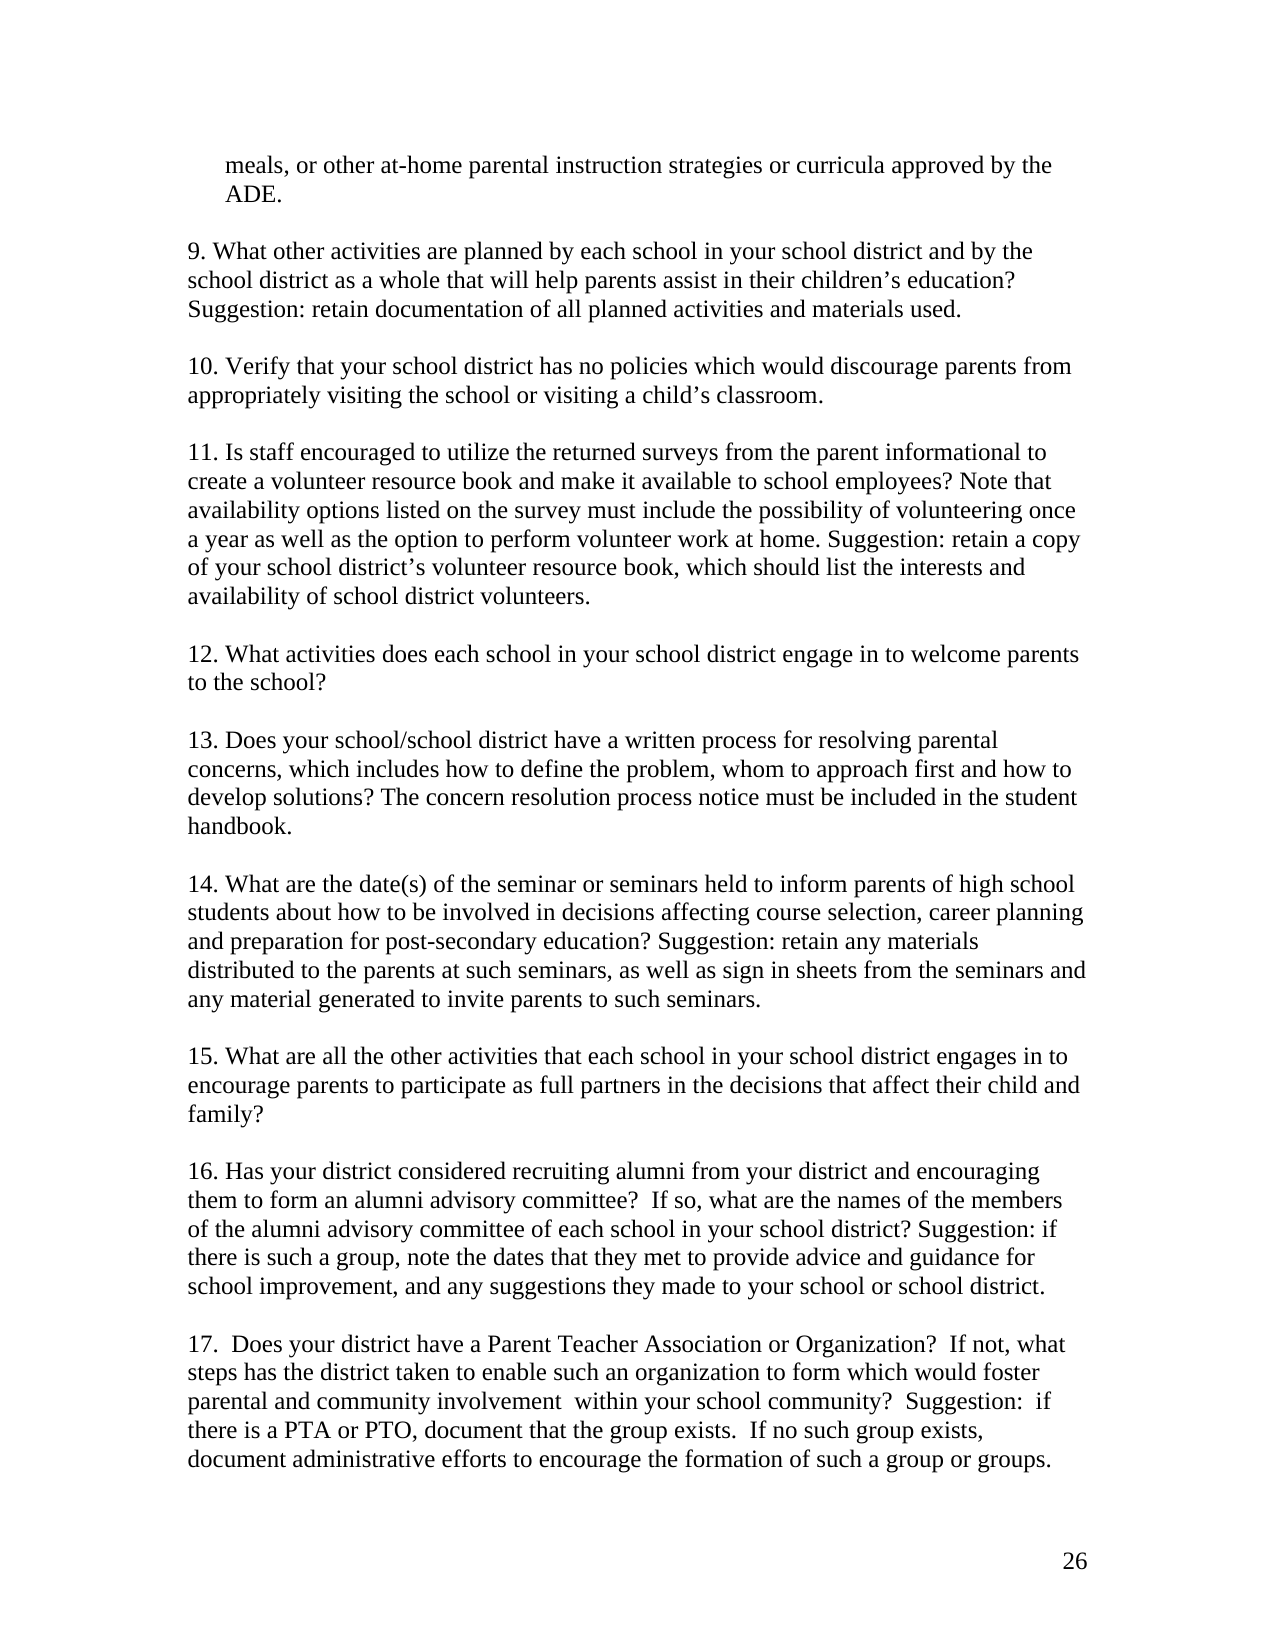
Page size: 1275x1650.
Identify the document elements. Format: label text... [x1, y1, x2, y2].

text 15. What are all the other activities that each school in your school district engages in to encourage parents to participate as full partners in the decisions that affect their child and family? [187, 1041, 1087, 1127]
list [187, 150, 1087, 207]
text 12. What activities does each school in your school district engage in to welcome parents to the school? [187, 639, 1087, 696]
text 13. Does your school/school district have a written process for resolving parental concerns, which includes how to define the problem, whom to approach first and how to develop solutions? The concern resolution process notice must be included in the student handbook. [187, 725, 1087, 840]
text 14. What are the date(s) of the seminar or seminars held to inform parents of high school students about how to be involved in decisions affecting course selection, career planning and preparation for post-secondary education? Suggestion: retain any materials distributed to the parents at such seminars, as well as sign in sheets from the seminars and any material generated to invite parents to such seminars. [187, 869, 1087, 1012]
text 9. What other activities are planned by each school in your school district and by the school district as a whole that will help parents assist in their children’s education? Suggestion: retain documentation of all planned activities and materials used. [187, 236, 1087, 322]
text 10. Verify that your school district has no policies which would discourage parents from appropriately visiting the school or visiting a child’s classroom. [187, 351, 1087, 409]
text 16. Has your district considered recruiting alumni from your district and encouraging them to form an alumni advisory committee? If so, what are the names of the members of the alumni advisory committee of each school in your school district? Suggestion: if there is such a group, note the dates that they met to provide advice and guidance for school improvement, and any suggestions they made to your school or school district. [187, 1156, 1087, 1300]
text 11. Is staff encouraged to utilize the returned surveys from the parent informational to create a volunteer resource book and make it available to school employees? Note that availability options listed on the survey must include the possibility of volunteering once a year as well as the option to perform volunteer work at home. Suggestion: retain a copy of your school district’s volunteer resource book, which should list the interests and availability of school district volunteers. [187, 437, 1087, 610]
text 17. Does your district have a Parent Teacher Association or Organization? If not, what steps has the district taken to enable such an organization to form which would foster parental and community involvement within your school community? Suggestion: if there is a PTA or PTO, document that the group exists. If no such group exists, document administrative efforts to encourage the formation of such a group or groups. [187, 1329, 1087, 1472]
